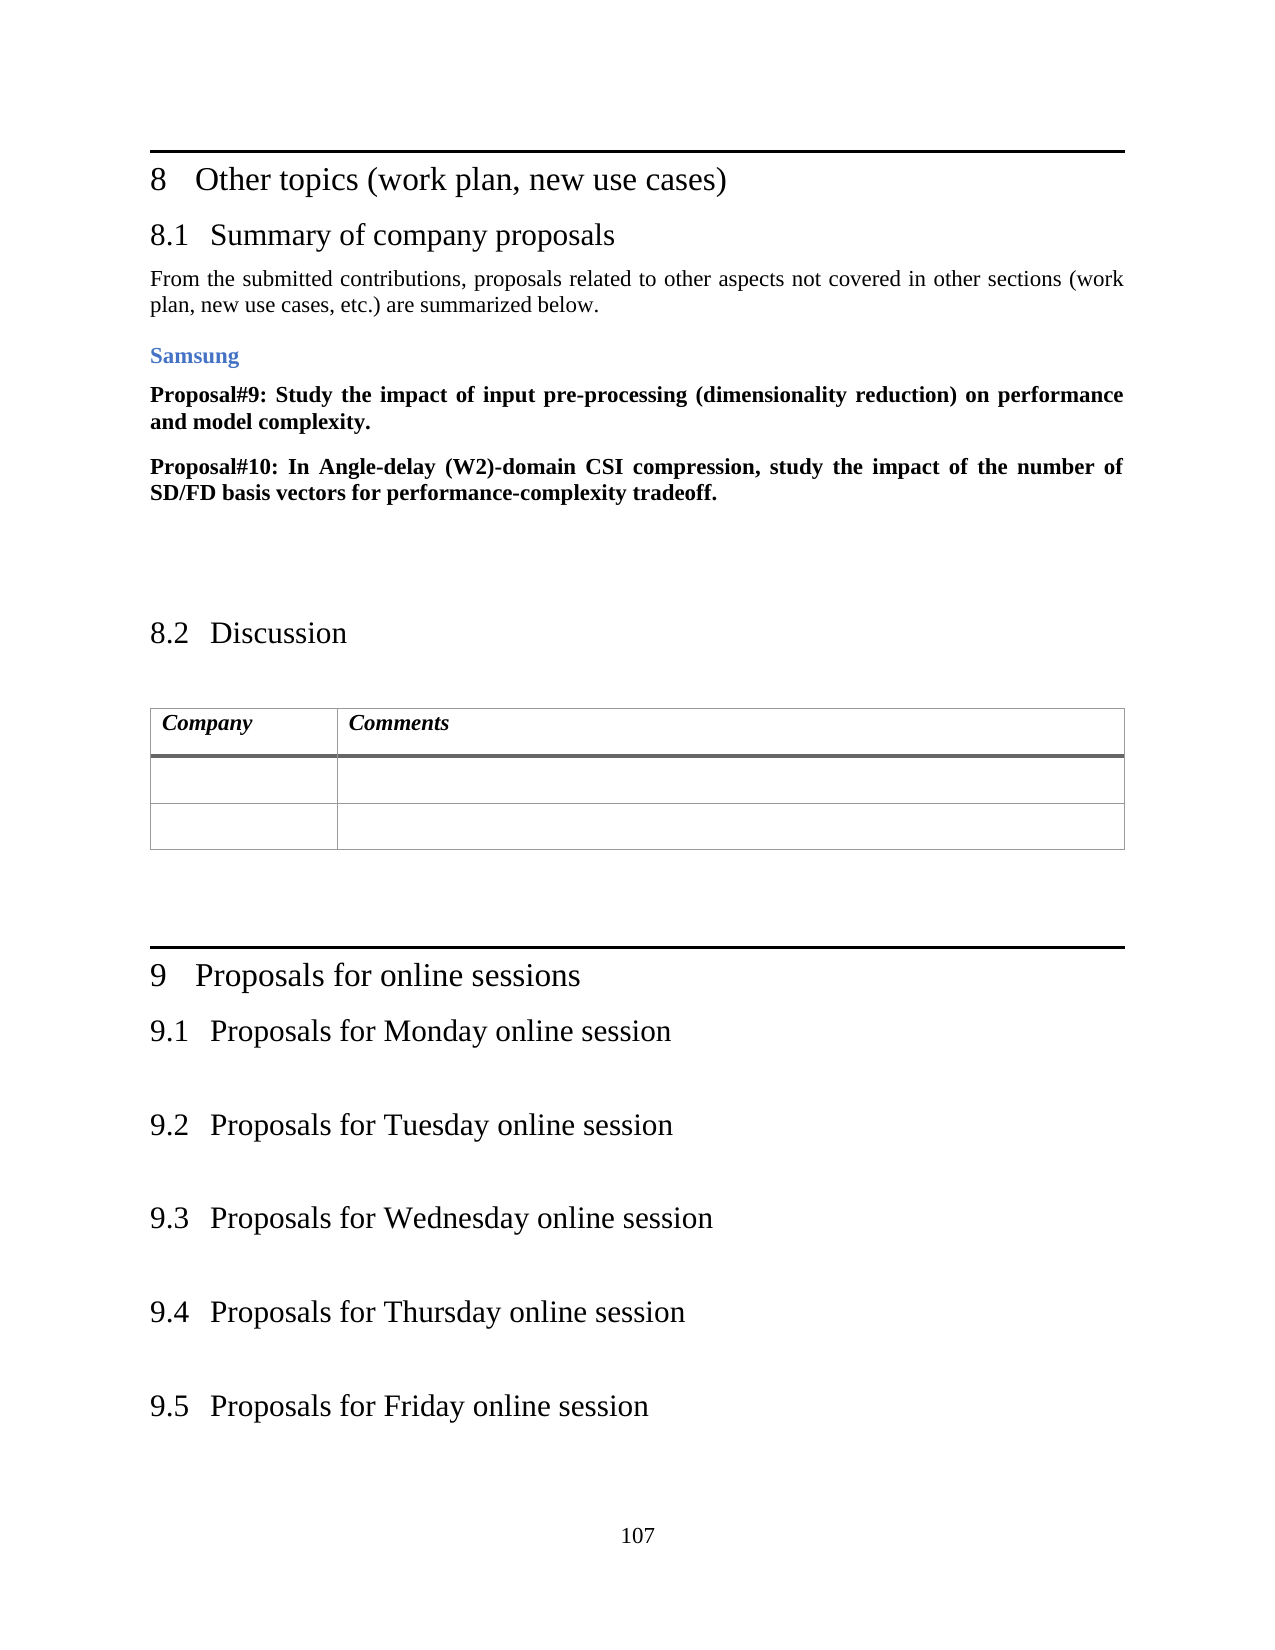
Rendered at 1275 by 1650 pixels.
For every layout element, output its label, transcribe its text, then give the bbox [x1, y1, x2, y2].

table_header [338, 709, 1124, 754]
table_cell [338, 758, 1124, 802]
text Samsung [150, 343, 1125, 369]
text Proposal#10: In Angle-delay (W2)-domain CSI compression, study the impact of the number of SD/FD basis vectors for performance-complexity tradeoff. [150, 453, 1125, 506]
subtitle Proposals for Wednesday online session [150, 1200, 1125, 1236]
subtitle Proposals for Thursday online session [150, 1293, 1125, 1329]
subtitle Proposals for Monday online session [150, 1013, 1125, 1048]
subtitle Summary of company proposals [150, 216, 1125, 252]
text Proposal#9: Study the impact of input pre-processing (dimensionality reduction) on performance and model complexity. [150, 381, 1125, 434]
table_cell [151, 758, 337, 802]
text From the submitted contributions, proposals related to other aspects not covered in other sections (work plan, new use cases, etc.) are summarized below. [150, 265, 1125, 318]
subtitle Proposals for Tuesday online session [150, 1106, 1125, 1142]
subtitle Other topics (work plan, new use cases) [150, 153, 1125, 198]
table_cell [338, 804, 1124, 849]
subtitle Discussion [150, 614, 1125, 651]
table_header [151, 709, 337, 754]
subtitle Proposals for online sessions [150, 949, 1125, 994]
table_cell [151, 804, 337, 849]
subtitle Proposals for Friday online session [150, 1387, 1125, 1423]
